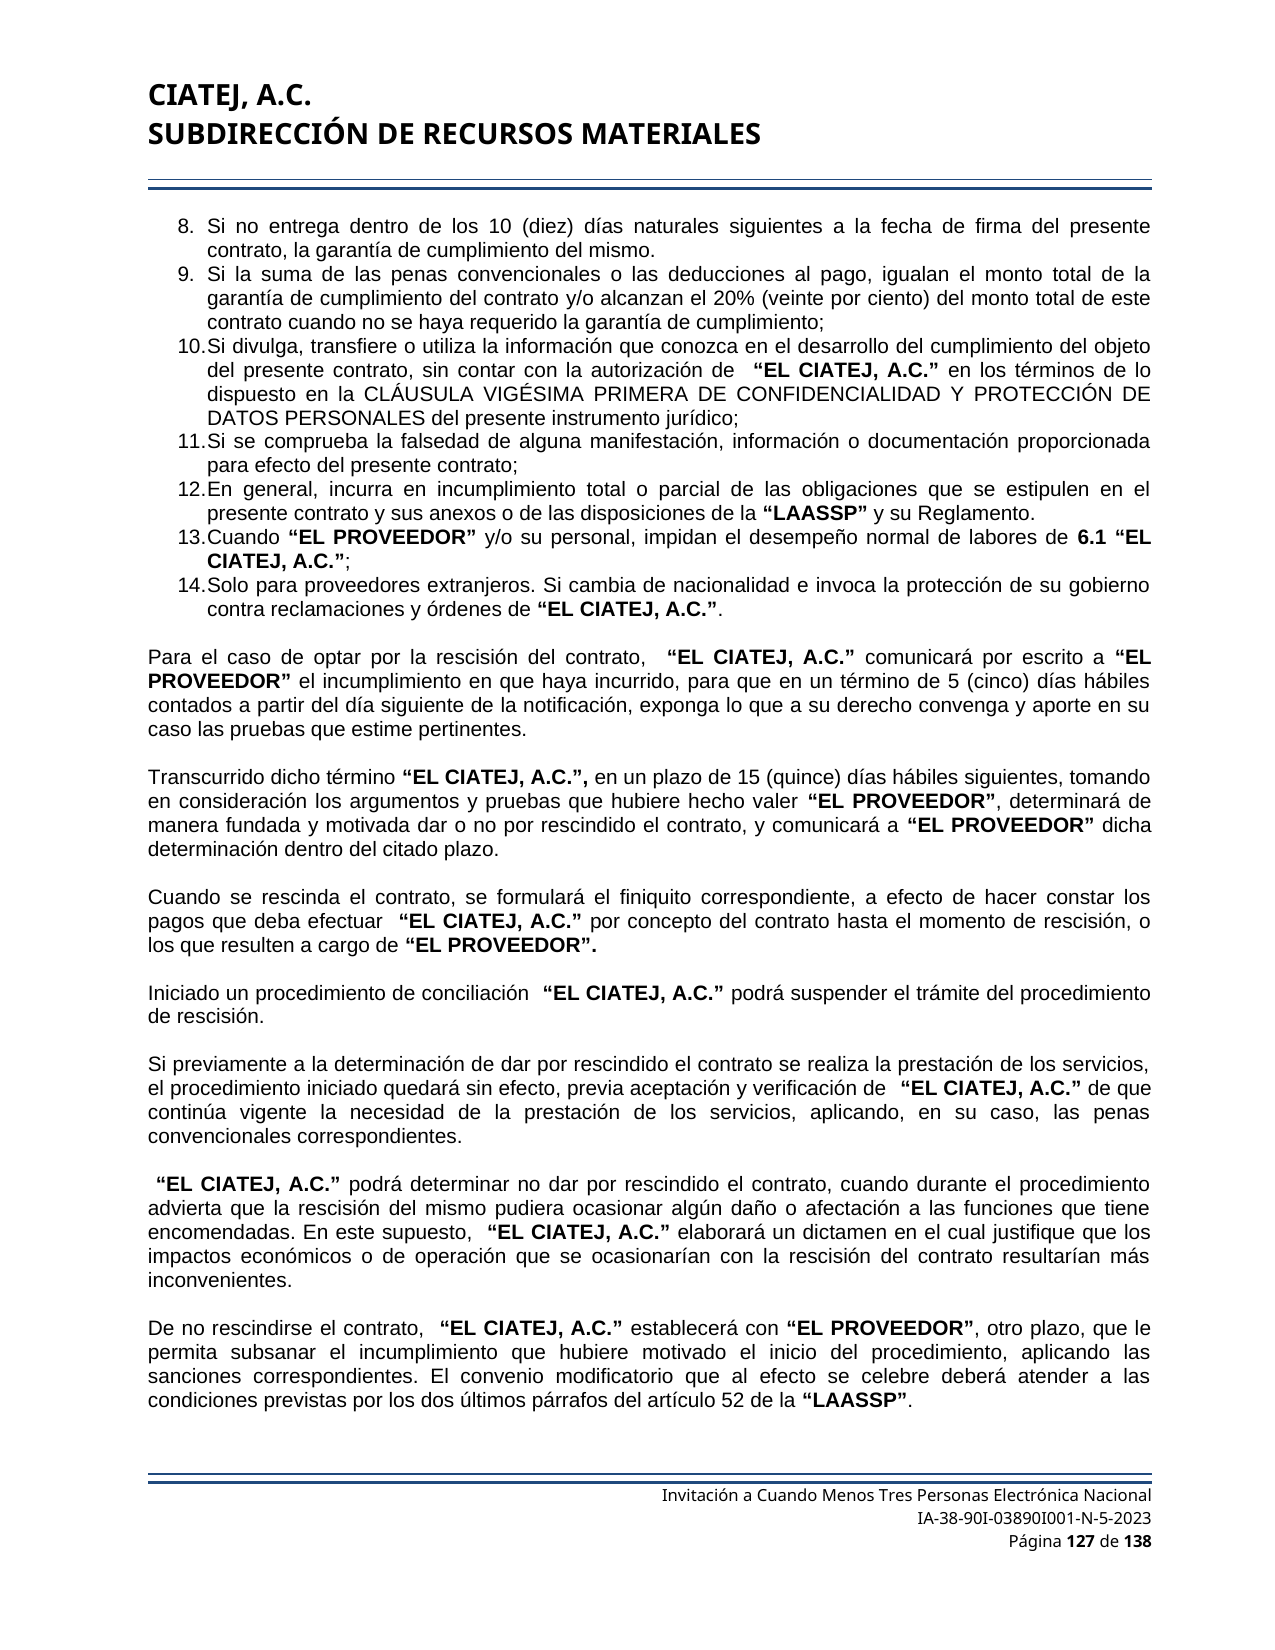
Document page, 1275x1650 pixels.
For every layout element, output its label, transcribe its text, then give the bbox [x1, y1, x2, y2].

text Cuando se rescinda el contrato, se formulará el finiquito correspondiente, a efecto de hacer constar los pagos que deba efectuar “EL CIATEJ, A.C.” por concepto del contrato hasta el momento de rescisión, o los que resulten a cargo de “EL PROVEEDOR”. [148, 884, 1152, 956]
text Transcurrido dicho término “EL CIATEJ, A.C.”, en un plazo de 15 (quince) días hábiles siguientes, tomando en consideración los argumentos y pruebas que hubiere hecho valer “EL PROVEEDOR”, determinará de manera fundada y motivada dar o no por rescindido el contrato, y comunicará a “EL PROVEEDOR” dicha determinación dentro del citado plazo. [148, 765, 1152, 861]
list Cuando “EL PROVEEDOR” y/o su personal, impidan el desempeño normal de labores de 6.1 “EL CIATEJ, A.C.”; [177, 525, 1152, 573]
text “EL CIATEJ, A.C.” podrá determinar no dar por rescindido el contrato, cuando durante el procedimiento advierta que la rescisión del mismo pudiera ocasionar algún daño o afectación a las funciones que tiene encomendadas. En este supuesto, “EL CIATEJ, A.C.” elaborará un dictamen en el cual justifique que los impactos económicos o de operación que se ocasionarían con la rescisión del contrato resultarían más inconvenientes. [148, 1172, 1152, 1292]
list Solo para proveedores extranjeros. Si cambia de nacionalidad e invoca la protección de su gobierno contra reclamaciones y órdenes de “EL CIATEJ, A.C.”. [177, 573, 1152, 621]
list Si la suma de las penas convencionales o las deducciones al pago, igualan el monto total de la garantía de cumplimiento del contrato y/o alcanzan el 20% (veinte por ciento) del monto total de este contrato cuando no se haya requerido la garantía de cumplimiento; [177, 262, 1152, 333]
list Si divulga, transfiere o utiliza la información que conozca en el desarrollo del cumplimiento del objeto del presente contrato, sin contar con la autorización de “EL CIATEJ, A.C.” en los términos de lo dispuesto en la CLÁUSULA VIGÉSIMA PRIMERA DE CONFIDENCIALIDAD Y PROTECCIÓN DE DATOS PERSONALES del presente instrumento jurídico; [177, 333, 1152, 429]
list Si se comprueba la falsedad de alguna manifestación, información o documentación proporcionada para efecto del presente contrato; [177, 429, 1152, 477]
list Si no entrega dentro de los 10 (diez) días naturales siguientes a la fecha de firma del presente contrato, la garantía de cumplimiento del mismo. [177, 214, 1152, 262]
text Si previamente a la determinación de dar por rescindido el contrato se realiza la prestación de los servicios, el procedimiento iniciado quedará sin efecto, previa aceptación y verificación de “EL CIATEJ, A.C.” de que continúa vigente la necesidad de la prestación de los servicios, aplicando, en su caso, las penas convencionales correspondientes. [148, 1052, 1152, 1148]
text Iniciado un procedimiento de conciliación “EL CIATEJ, A.C.” podrá suspender el trámite del procedimiento de rescisión. [148, 980, 1152, 1028]
text De no rescindirse el contrato, “EL CIATEJ, A.C.” establecerá con “EL PROVEEDOR”, otro plazo, que le permita subsanar el incumplimiento que hubiere motivado el inicio del procedimiento, aplicando las sanciones correspondientes. El convenio modificatorio que al efecto se celebre deberá atender a las condiciones previstas por los dos últimos párrafos del artículo 52 de la “LAASSP”. [148, 1316, 1152, 1412]
list En general, incurra en incumplimiento total o parcial de las obligaciones que se estipulen en el presente contrato y sus anexos o de las disposiciones de la “LAASSP” y su Reglamento. [177, 477, 1152, 525]
text Para el caso de optar por la rescisión del contrato, “EL CIATEJ, A.C.” comunicará por escrito a “EL PROVEEDOR” el incumplimiento en que haya incurrido, para que en un término de 5 (cinco) días hábiles contados a partir del día siguiente de la notificación, exponga lo que a su derecho convenga y aporte en su caso las pruebas que estime pertinentes. [148, 645, 1152, 741]
